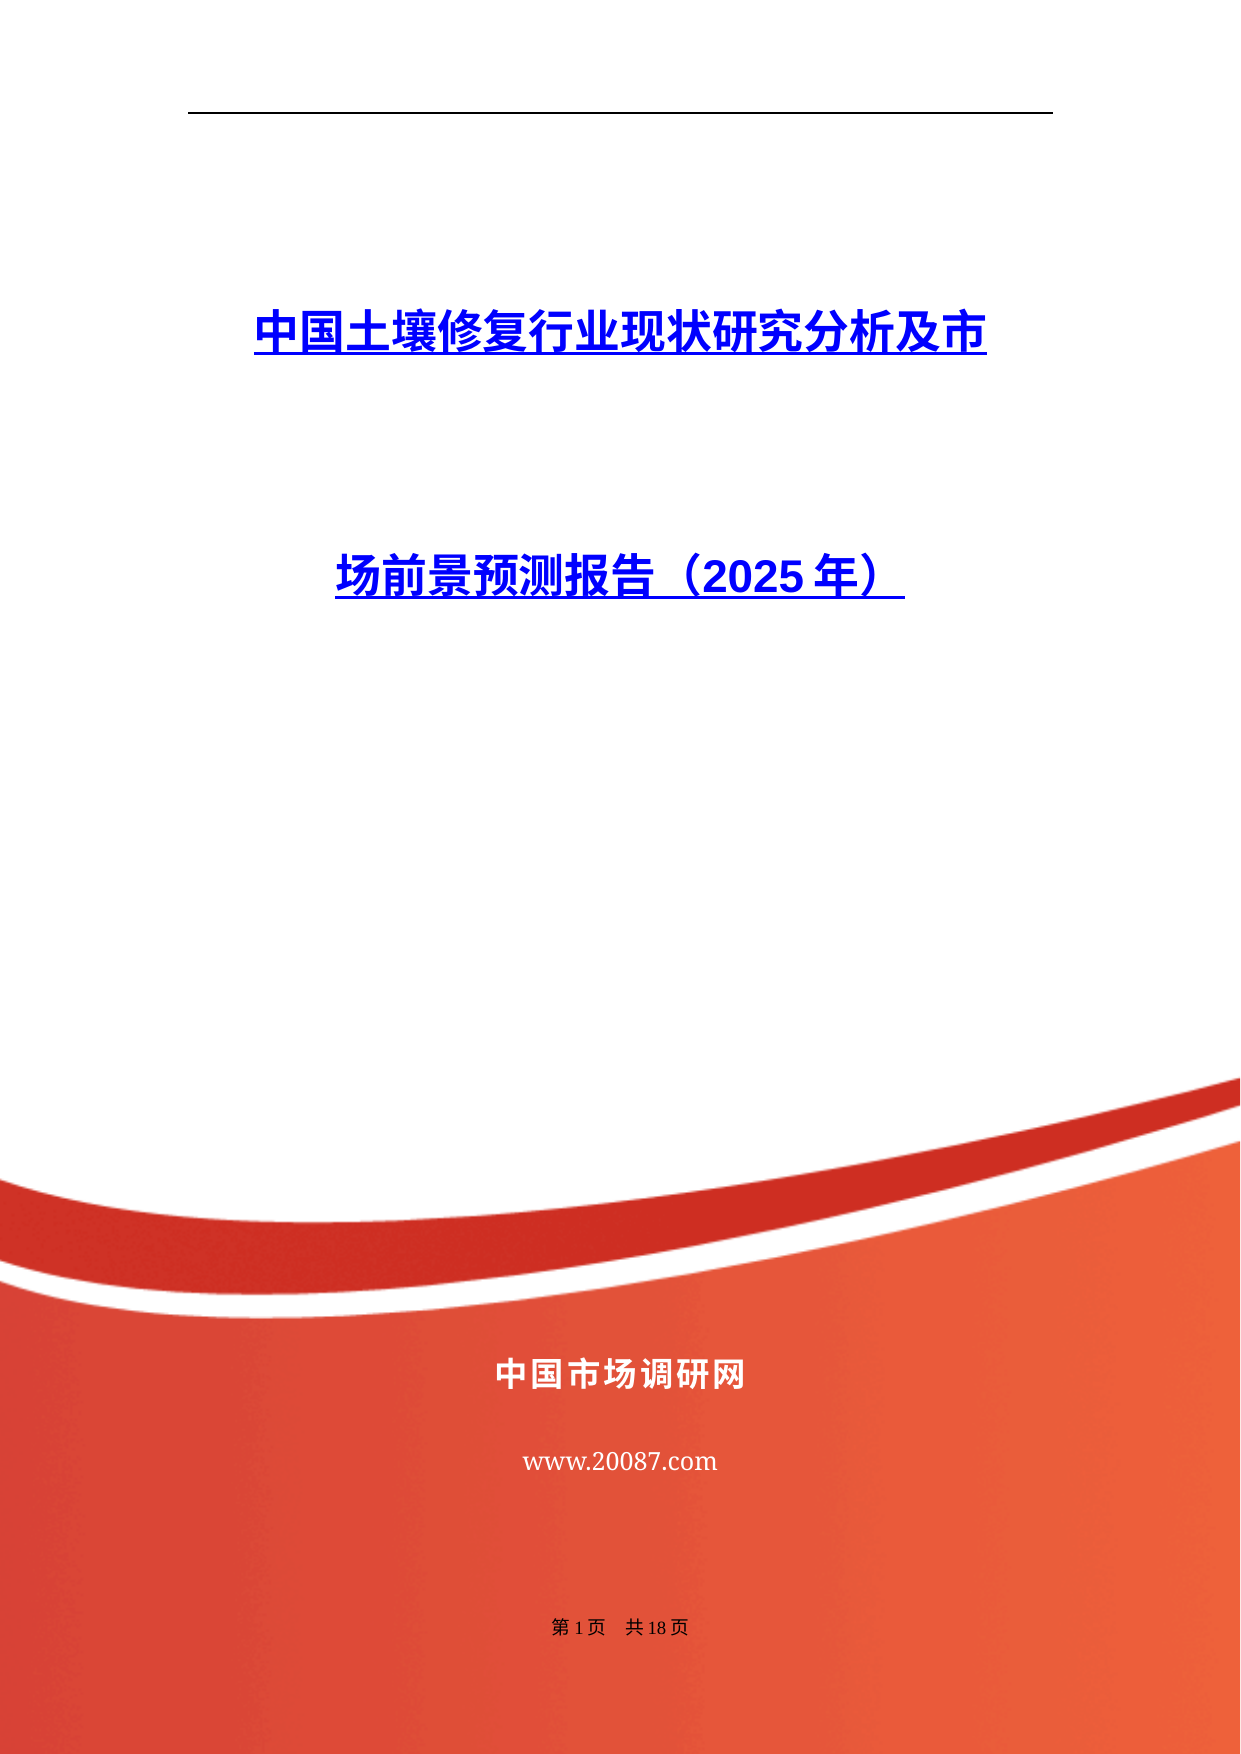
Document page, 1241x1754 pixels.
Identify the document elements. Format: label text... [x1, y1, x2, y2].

text www.20087.com [187, 1428, 1053, 1493]
picture [0, 1006, 1241, 1754]
subtitle 中国市场调研网 [187, 1339, 1053, 1404]
table_header 中国土壤修复行业现状研究分析及市场前景预测报告（2025年） [188, 207, 1053, 773]
